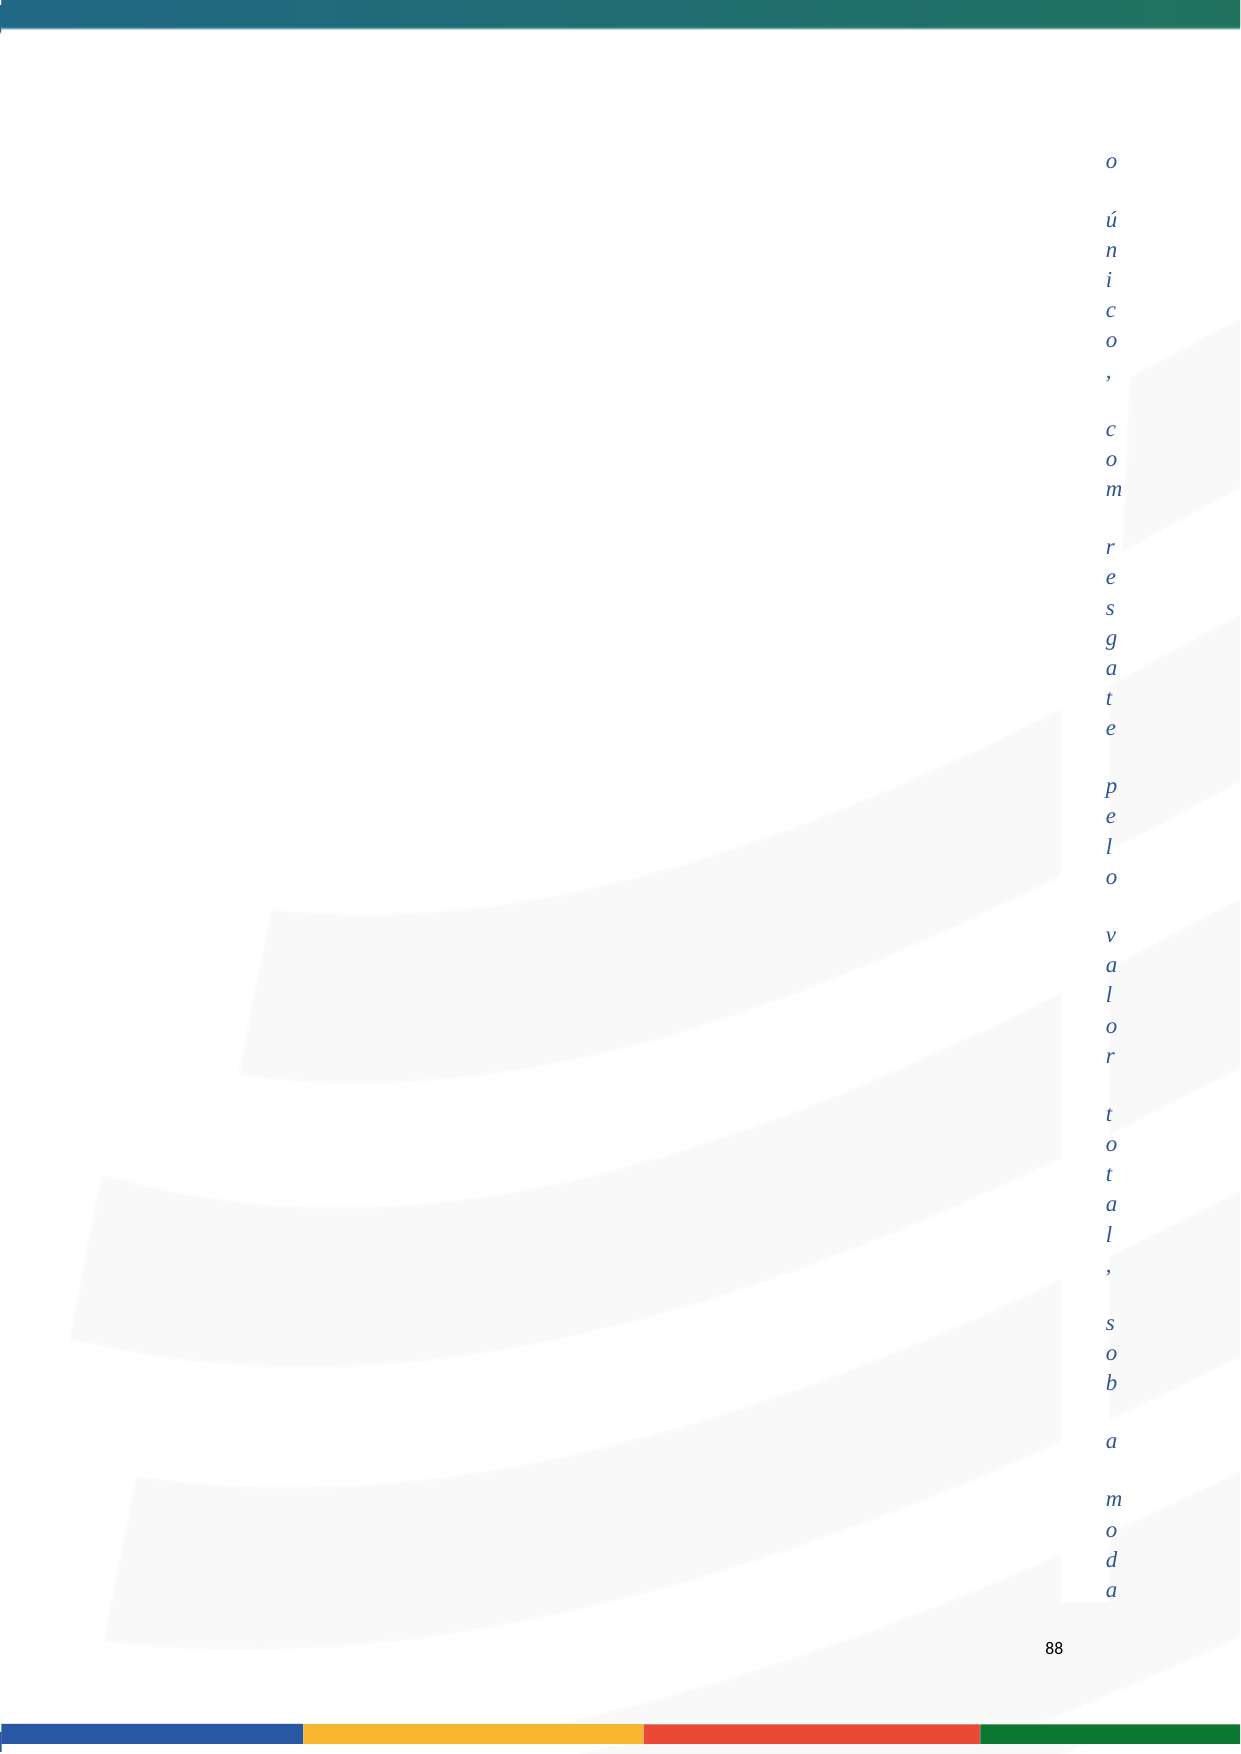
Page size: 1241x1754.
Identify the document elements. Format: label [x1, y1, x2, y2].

picture [0, 0, 1241, 1754]
text [1061, 148, 1110, 1602]
